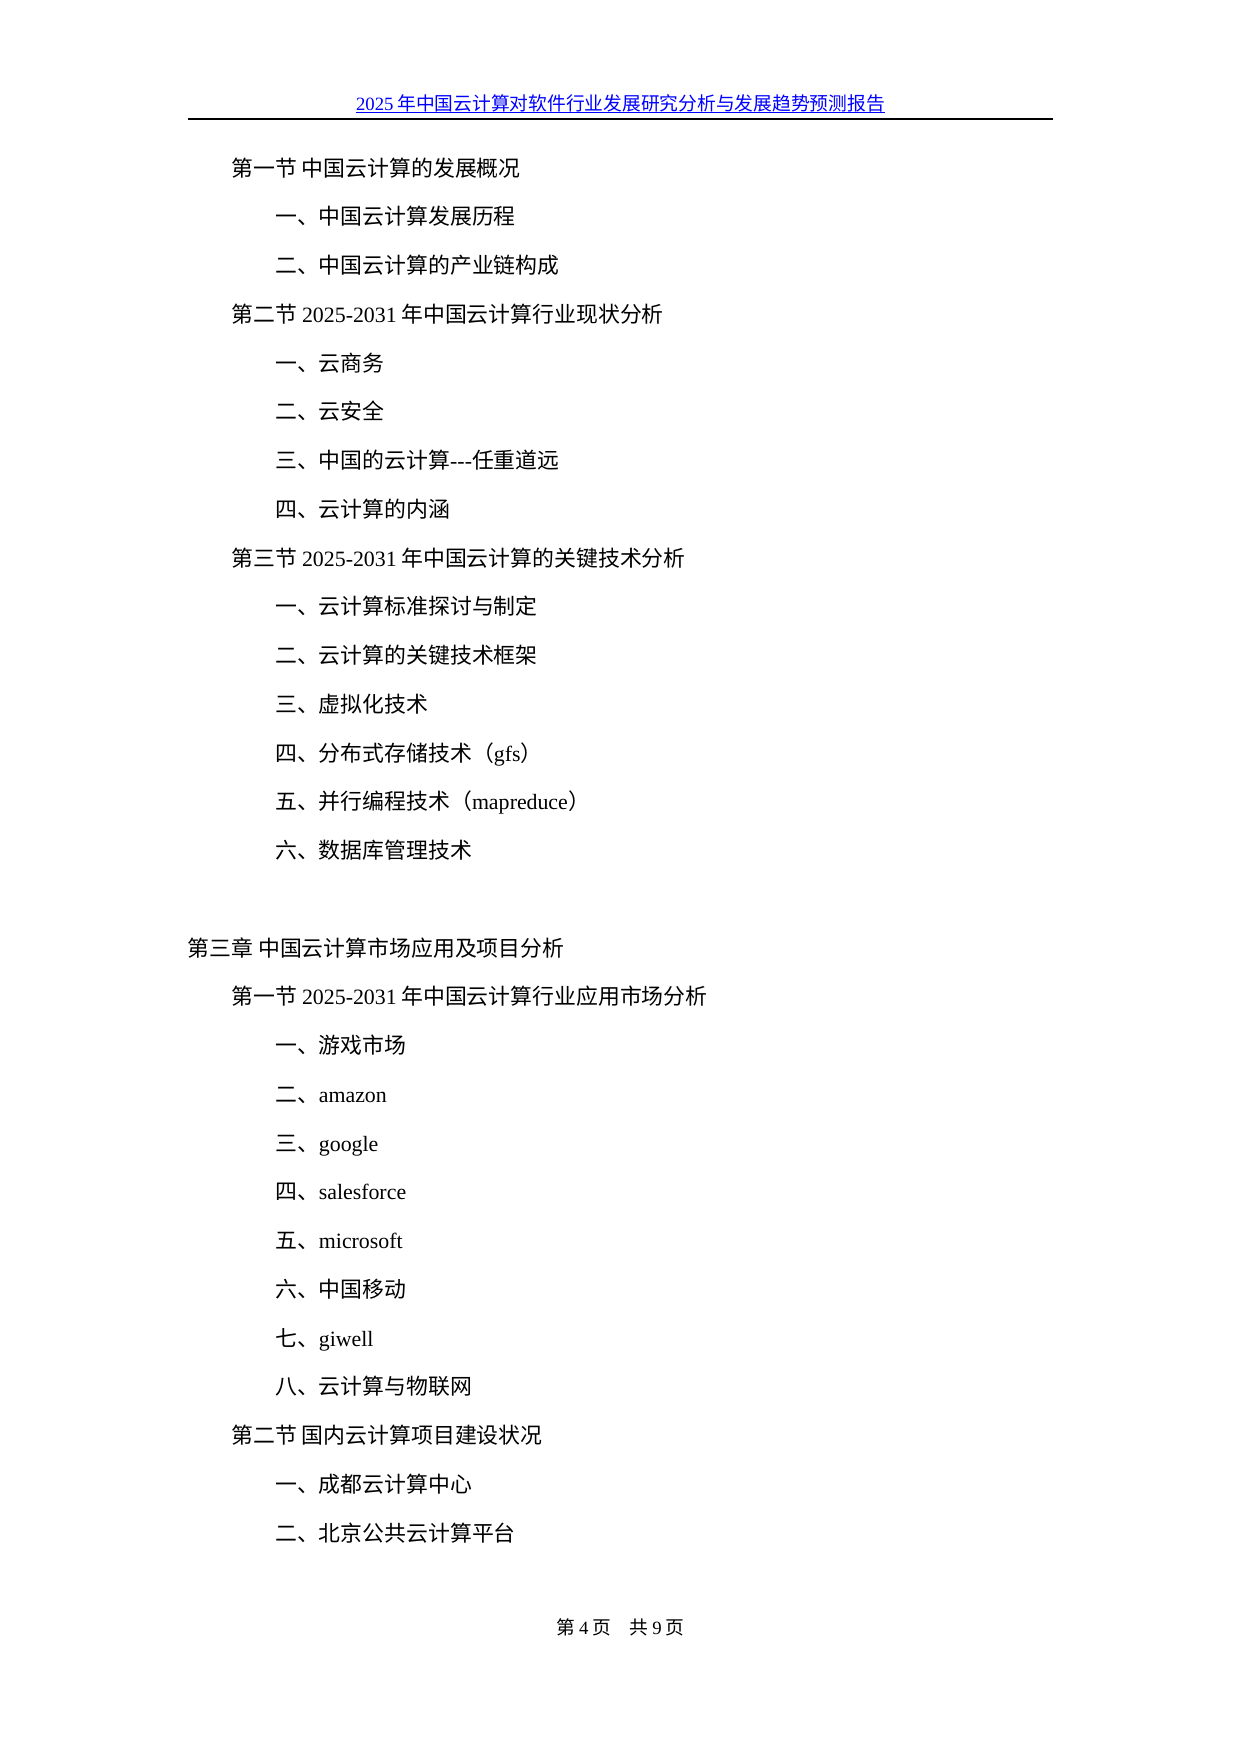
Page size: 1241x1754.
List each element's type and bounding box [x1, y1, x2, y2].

text [187, 150, 1053, 1548]
